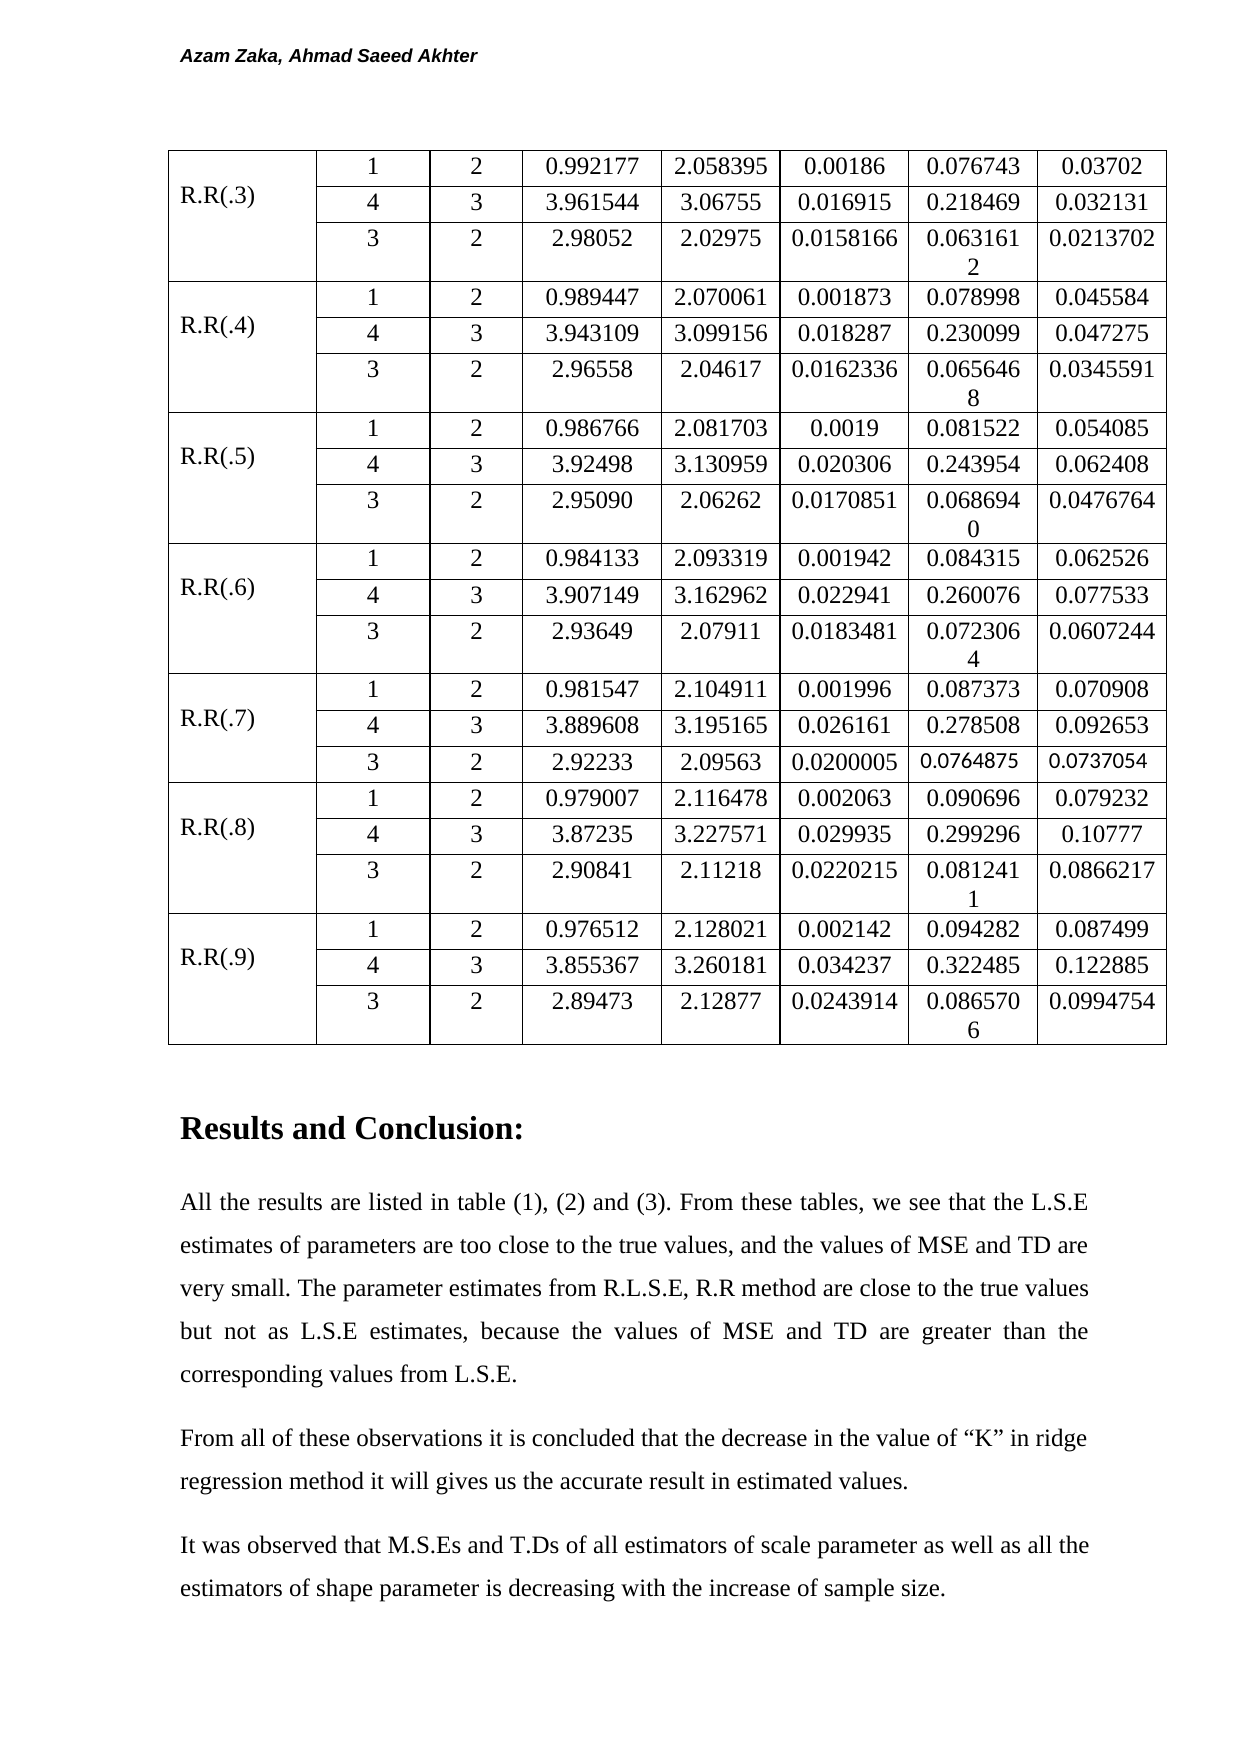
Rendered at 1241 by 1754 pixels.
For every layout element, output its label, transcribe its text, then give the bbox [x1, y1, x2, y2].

table_cell 0.0737054 [1038, 747, 1166, 782]
table_cell 0.016915 [781, 187, 908, 222]
table_cell 0.0019 [781, 413, 908, 448]
table_cell 2.89473 [523, 986, 661, 1043]
table_cell R.R(.8) [169, 783, 316, 913]
table_cell 3 [317, 986, 429, 1043]
table_cell 2.128021 [662, 914, 779, 949]
table_cell 2.98052 [523, 223, 661, 281]
table_cell 0.0220215 [781, 855, 908, 913]
table_cell 0.092653 [1038, 711, 1166, 746]
table_cell 0.0607244 [1038, 616, 1166, 673]
table_cell R.R(.3) [169, 151, 316, 281]
table_cell 3.162962 [662, 580, 779, 615]
table_cell 0.076743 [909, 151, 1037, 186]
table_cell 2.90841 [523, 855, 661, 913]
table_cell 2.06262 [662, 485, 779, 542]
table_cell 2 [431, 354, 522, 412]
table_cell 3.889608 [523, 711, 661, 746]
table_cell 2 [431, 783, 522, 818]
table_cell 0.0162336 [781, 354, 908, 412]
table_cell 0.001942 [781, 544, 908, 579]
table_cell 0.984133 [523, 544, 661, 579]
table_cell 0.087373 [909, 674, 1037, 709]
table_cell 0.077533 [1038, 580, 1166, 615]
table_cell 3.961544 [523, 187, 661, 222]
table_cell 0.034237 [781, 950, 908, 985]
table_cell 3 [431, 711, 522, 746]
table_cell 0.0243914 [781, 986, 908, 1043]
table_cell 0.022941 [781, 580, 908, 615]
table_cell 0.090696 [909, 783, 1037, 818]
table_cell 0.002063 [781, 783, 908, 818]
table_cell 4 [317, 819, 429, 854]
table_cell 0.0865706 [909, 986, 1037, 1043]
table_cell 0.079232 [1038, 783, 1166, 818]
table_cell 0.081522 [909, 413, 1037, 448]
table_cell 2.070061 [662, 282, 779, 317]
table_cell 3 [317, 485, 429, 542]
table_cell 2 [431, 485, 522, 542]
table_cell R.R(.9) [169, 914, 316, 1043]
table_cell 3 [431, 950, 522, 985]
table_cell 0.243954 [909, 449, 1037, 484]
table_cell R.R(.5) [169, 413, 316, 542]
table_cell 2 [431, 544, 522, 579]
table_cell 2 [431, 674, 522, 709]
table_cell 1 [317, 151, 429, 186]
table_cell R.R(.6) [169, 544, 316, 673]
table_cell 0.032131 [1038, 187, 1166, 222]
table_cell 3.907149 [523, 580, 661, 615]
table_cell 0.986766 [523, 413, 661, 448]
table_cell 2.04617 [662, 354, 779, 412]
table_cell 0.002142 [781, 914, 908, 949]
table_cell 2 [431, 413, 522, 448]
table_cell 0.976512 [523, 914, 661, 949]
table_cell 0.989447 [523, 282, 661, 317]
table_cell 0.979007 [523, 783, 661, 818]
table_cell R.R(.7) [169, 674, 316, 782]
table_cell 2 [431, 616, 522, 673]
table_cell 0.084315 [909, 544, 1037, 579]
table_cell 2 [431, 855, 522, 913]
table_cell R.R(.4) [169, 282, 316, 412]
table_cell 0.062408 [1038, 449, 1166, 484]
table_cell 3.92498 [523, 449, 661, 484]
table_cell 0.00186 [781, 151, 908, 186]
table_cell 0.278508 [909, 711, 1037, 746]
table_cell 2.12877 [662, 986, 779, 1043]
table_cell 0.087499 [1038, 914, 1166, 949]
table_cell 3.099156 [662, 318, 779, 353]
table_cell 2.093319 [662, 544, 779, 579]
table_cell 0.045584 [1038, 282, 1166, 317]
table_cell 0.299296 [909, 819, 1037, 854]
table_cell 3.130959 [662, 449, 779, 484]
text It was observed that M.S.Es and T.Ds of all estimators of scale parameter as well as all the estimators of shape parameter is decreasing with the increase of sample size. [180, 1530, 1090, 1602]
table_cell 3 [317, 223, 429, 281]
table_cell 4 [317, 318, 429, 353]
table_cell 0.0631612 [909, 223, 1037, 281]
table_cell 0.062526 [1038, 544, 1166, 579]
table_cell 2 [431, 914, 522, 949]
table_cell 2 [431, 747, 522, 782]
table_cell 0.0345591 [1038, 354, 1166, 412]
table_cell 3 [317, 616, 429, 673]
table_cell 0.094282 [909, 914, 1037, 949]
table_cell 0.001996 [781, 674, 908, 709]
table_cell 2.96558 [523, 354, 661, 412]
table_cell 0.078998 [909, 282, 1037, 317]
table_cell 4 [317, 449, 429, 484]
text Results and Conclusion: [180, 1108, 1090, 1147]
table_cell 0.029935 [781, 819, 908, 854]
table_cell 0.0213702 [1038, 223, 1166, 281]
table_cell 0.054085 [1038, 413, 1166, 448]
table_cell 0.0200005 [781, 747, 908, 782]
table_cell 0.0723064 [909, 616, 1037, 673]
table_cell 2.081703 [662, 413, 779, 448]
table_cell 0.218469 [909, 187, 1037, 222]
table_cell 2.07911 [662, 616, 779, 673]
table_cell 3 [317, 747, 429, 782]
table_cell 0.0183481 [781, 616, 908, 673]
table_cell 4 [317, 580, 429, 615]
table_cell 2.93649 [523, 616, 661, 673]
table_cell 0.03702 [1038, 151, 1166, 186]
table_cell 3 [431, 187, 522, 222]
table_cell 2 [431, 986, 522, 1043]
text All the results are listed in table (1), (2) and (3). From these tables, we see that the L.S.E estimates of parameters are too close to the true values, and the values of MSE and TD are very small. The parameter estimates from R.L.S.E, R.R method are close to the true values but not as L.S.E estimates, because the values of MSE and TD are greater than the corresponding values from L.S.E. [180, 1187, 1090, 1388]
table_cell 1 [317, 674, 429, 709]
table_cell 1 [317, 544, 429, 579]
table_cell 3.943109 [523, 318, 661, 353]
table_cell 0.992177 [523, 151, 661, 186]
table_cell 2.02975 [662, 223, 779, 281]
table_cell 3.855367 [523, 950, 661, 985]
table_cell 3 [431, 580, 522, 615]
table_cell 0.981547 [523, 674, 661, 709]
table_cell 0.0158166 [781, 223, 908, 281]
table_cell 3.195165 [662, 711, 779, 746]
text From all of these observations it is concluded that the decrease in the value of “K” in ridge regression method it will gives us the accurate result in estimated values. [180, 1423, 1090, 1495]
table_cell 2.95090 [523, 485, 661, 542]
table_cell 0.026161 [781, 711, 908, 746]
table_cell 0.047275 [1038, 318, 1166, 353]
table_cell 3 [431, 449, 522, 484]
table_cell 0.0812411 [909, 855, 1037, 913]
table_cell 0.018287 [781, 318, 908, 353]
table_cell 0.122885 [1038, 950, 1166, 985]
table_cell 1 [317, 783, 429, 818]
table_cell 2 [431, 282, 522, 317]
table_cell 3.06755 [662, 187, 779, 222]
table_cell 3 [431, 318, 522, 353]
table_cell 0.020306 [781, 449, 908, 484]
table_cell 0.0764875 [909, 747, 1037, 782]
table_cell 2 [431, 223, 522, 281]
table_cell 3 [317, 354, 429, 412]
table_cell 4 [317, 950, 429, 985]
table_cell 0.0866217 [1038, 855, 1166, 913]
table_cell 0.070908 [1038, 674, 1166, 709]
table_cell 2.058395 [662, 151, 779, 186]
table_cell 0.0656468 [909, 354, 1037, 412]
table_cell 2.92233 [523, 747, 661, 782]
table_cell 4 [317, 187, 429, 222]
table_cell 1 [317, 282, 429, 317]
table_cell 0.10777 [1038, 819, 1166, 854]
table_cell 2.116478 [662, 783, 779, 818]
table_cell 3 [317, 855, 429, 913]
table_cell 2 [431, 151, 522, 186]
table_cell 0.260076 [909, 580, 1037, 615]
table_cell 0.230099 [909, 318, 1037, 353]
table_cell 1 [317, 914, 429, 949]
table_cell 0.0170851 [781, 485, 908, 542]
table_cell 0.0994754 [1038, 986, 1166, 1043]
table_cell 3.227571 [662, 819, 779, 854]
table_cell 2.09563 [662, 747, 779, 782]
table_cell 2.11218 [662, 855, 779, 913]
table_cell 2.104911 [662, 674, 779, 709]
table_cell 0.0686940 [909, 485, 1037, 542]
table_cell 0.322485 [909, 950, 1037, 985]
table_cell 1 [317, 413, 429, 448]
table_cell 0.0476764 [1038, 485, 1166, 542]
table_cell 0.001873 [781, 282, 908, 317]
table_cell 4 [317, 711, 429, 746]
table_cell 3 [431, 819, 522, 854]
table_cell 3.260181 [662, 950, 779, 985]
table_cell 3.87235 [523, 819, 661, 854]
